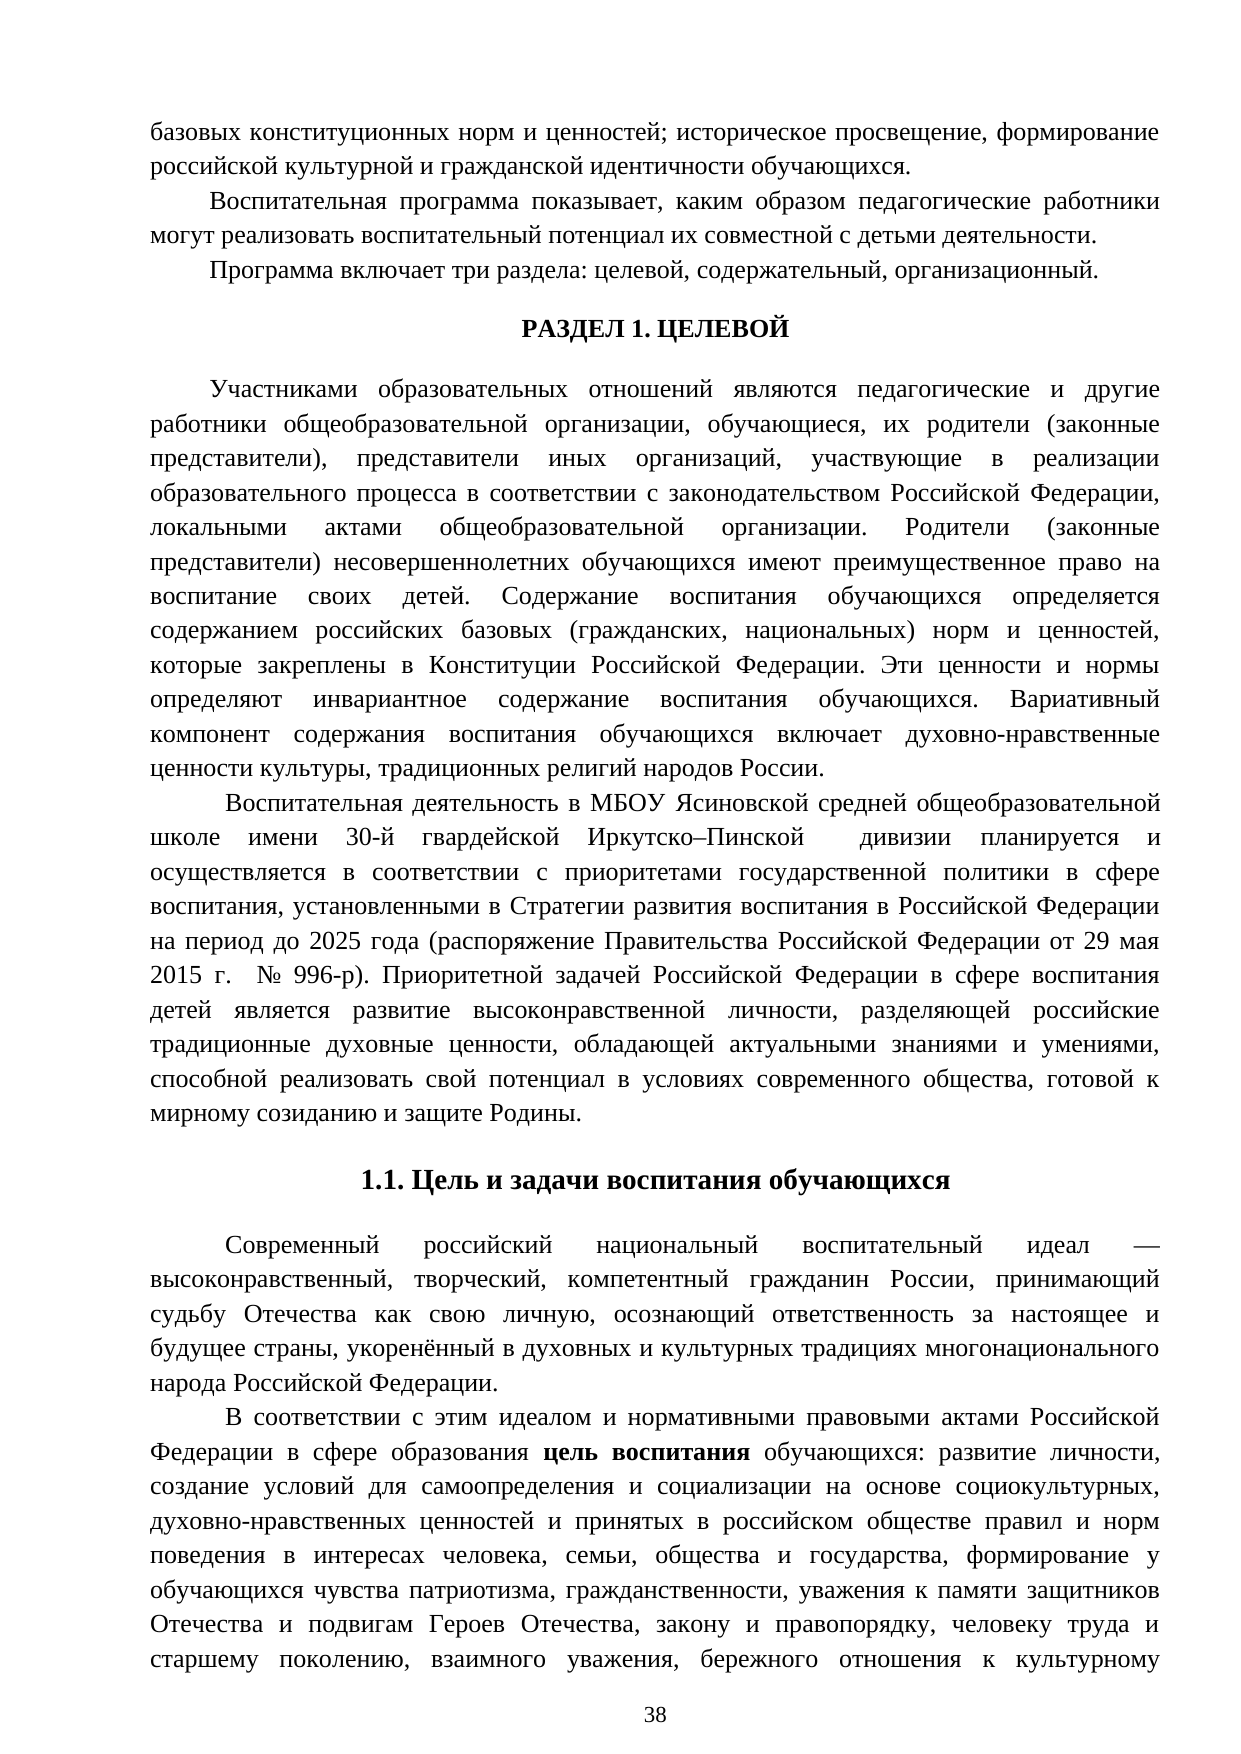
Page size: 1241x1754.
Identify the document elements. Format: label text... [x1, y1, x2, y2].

text Участниками образовательных отношений являются педагогические и другие работники общеобразовательной организации, обучающиеся, их родители (законные представители), представители иных организаций, участвующие в реализации образовательного процесса в соответствии с законодательством Российской Федерации, локальными актами общеобразовательной организации. Родители (законные представители) несовершеннолетних обучающихся имеют преимущественное право на воспитание своих детей. Содержание воспитания обучающихся определяется содержанием российских базовых (гражданских, национальных) норм и ценностей, которые закреплены в Конституции Российской Федерации. Эти ценности и нормы определяют инвариантное содержание воспитания обучающихся. Вариативный компонент содержания воспитания обучающихся включает духовно-нравственные ценности культуры, традиционных религий народов России. [150, 373, 1161, 782]
text РАЗДЕЛ 1. ЦЕЛЕВОЙ [150, 313, 1161, 343]
text Воспитательная программа показывает, каким образом педагогические работники могут реализовать воспитательный потенциал их совместной с детьми деятельности. [150, 185, 1161, 249]
text 1.1. Цель и задачи воспитания обучающихся [150, 1162, 1161, 1195]
text Воспитательная деятельность в МБОУ Ясиновской средней общеобразовательной школе имени 30-й гвардейской Иркутско–Пинской дивизии планируется и осуществляется в соответствии с приоритетами государственной политики в сфере воспитания, установленными в Стратегии развития воспитания в Российской Федерации на период до 2025 года (распоряжение Правительства Российской Федерации от 29 мая 2015 г. № 996-р). Приоритетной задачей Российской Федерации в сфере воспитания детей является развитие высоконравственной личности, разделяющей российские традиционные духовные ценности, обладающей актуальными знаниями и умениями, способной реализовать свой потенциал в условиях современного общества, готовой к мирному созиданию и защите Родины. [150, 787, 1161, 1127]
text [150, 1401, 1161, 1673]
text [150, 116, 1161, 180]
text Современный российский национальный воспитательный идеал — высоконравственный, творческий, компетентный гражданин России, принимающий судьбу Отечества как свою личную, осознающий ответственность за настоящее и будущее страны, укоренённый в духовных и культурных традициях многонационального народа Российской Федерации. [150, 1229, 1161, 1397]
text Программа включает три раздела: целевой, содержательный, организационный. [150, 254, 1161, 284]
